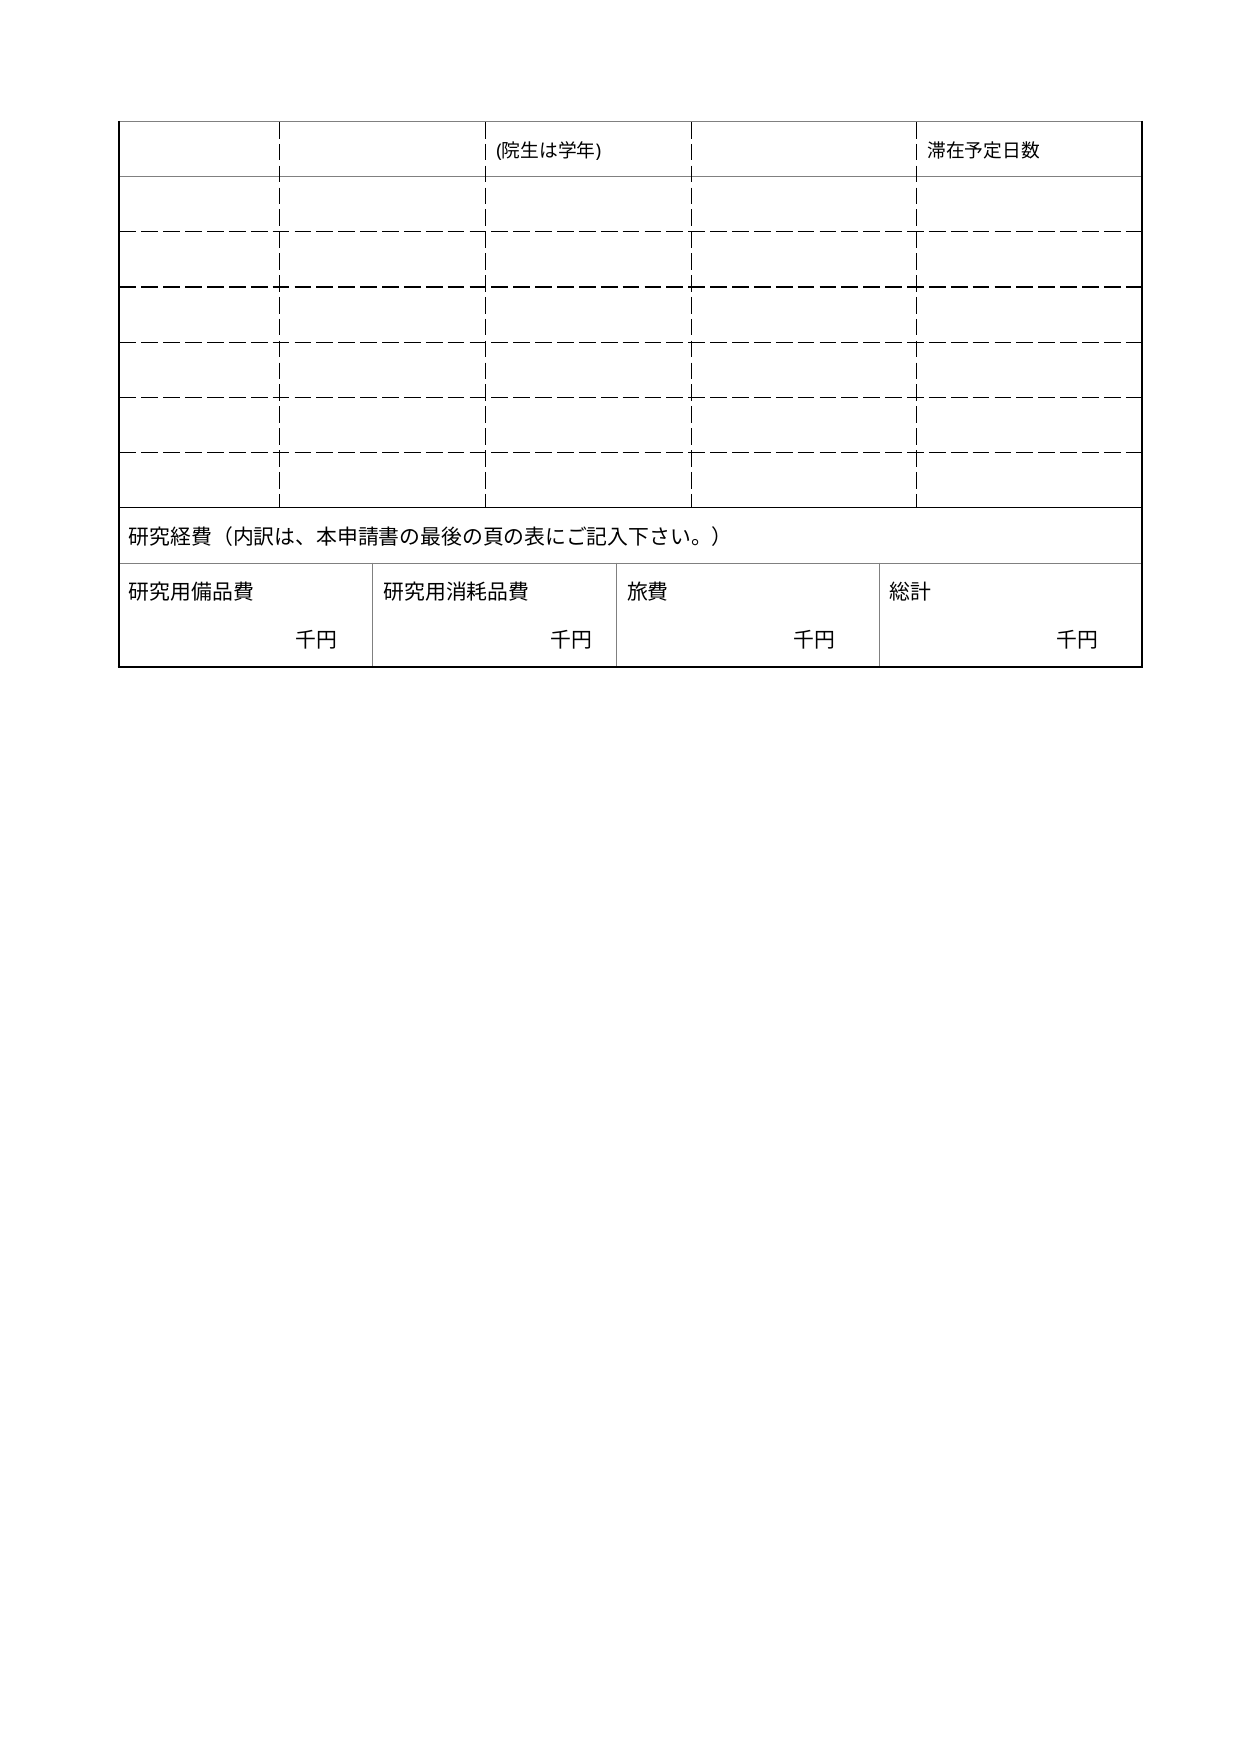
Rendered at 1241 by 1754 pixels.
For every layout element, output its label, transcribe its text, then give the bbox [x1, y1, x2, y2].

table_cell [917, 286, 1141, 342]
table_cell 研究経費（内訳は、本申請書の最後の頁の表にご記入下さい。） [120, 508, 1141, 562]
table_cell 氏 名 [120, 122, 280, 176]
table_cell [280, 397, 486, 452]
table_cell 総計 千円 [880, 564, 1141, 666]
table_cell [692, 231, 917, 286]
table_cell 所 属 [280, 122, 486, 176]
table_cell [692, 342, 917, 397]
table_cell [280, 342, 486, 397]
table_cell [486, 397, 692, 452]
table_cell [120, 397, 280, 452]
table_cell [917, 177, 1141, 231]
table_cell [692, 286, 917, 342]
table_cell 研究用消耗品費 千円 [373, 564, 616, 666]
table_cell [280, 177, 486, 231]
table_cell [486, 452, 692, 507]
table_cell [917, 397, 1141, 452]
table_cell 研究用備品費 千円 [120, 564, 372, 666]
table_cell 化研への 滞在予定日数 [917, 122, 1141, 176]
table_cell [280, 286, 486, 342]
table_cell [917, 231, 1141, 286]
table_cell [486, 177, 692, 231]
table_cell [692, 177, 917, 231]
table_cell [120, 177, 280, 231]
table_cell [120, 452, 280, 507]
table_cell [486, 342, 692, 397]
table_cell [692, 452, 917, 507]
table_cell 旅費 千円 [617, 564, 879, 666]
table_cell [486, 231, 692, 286]
table_cell [486, 286, 692, 342]
table_cell [917, 452, 1141, 507]
table_cell [120, 286, 280, 342]
table_cell [120, 342, 280, 397]
table_cell 役割・担当分野 [692, 122, 917, 176]
table_cell 職名 (院生は学年) [486, 122, 692, 176]
table_cell [120, 231, 280, 286]
table_cell [280, 231, 486, 286]
table_cell [692, 397, 917, 452]
table_cell [917, 342, 1141, 397]
table_cell [280, 452, 486, 507]
